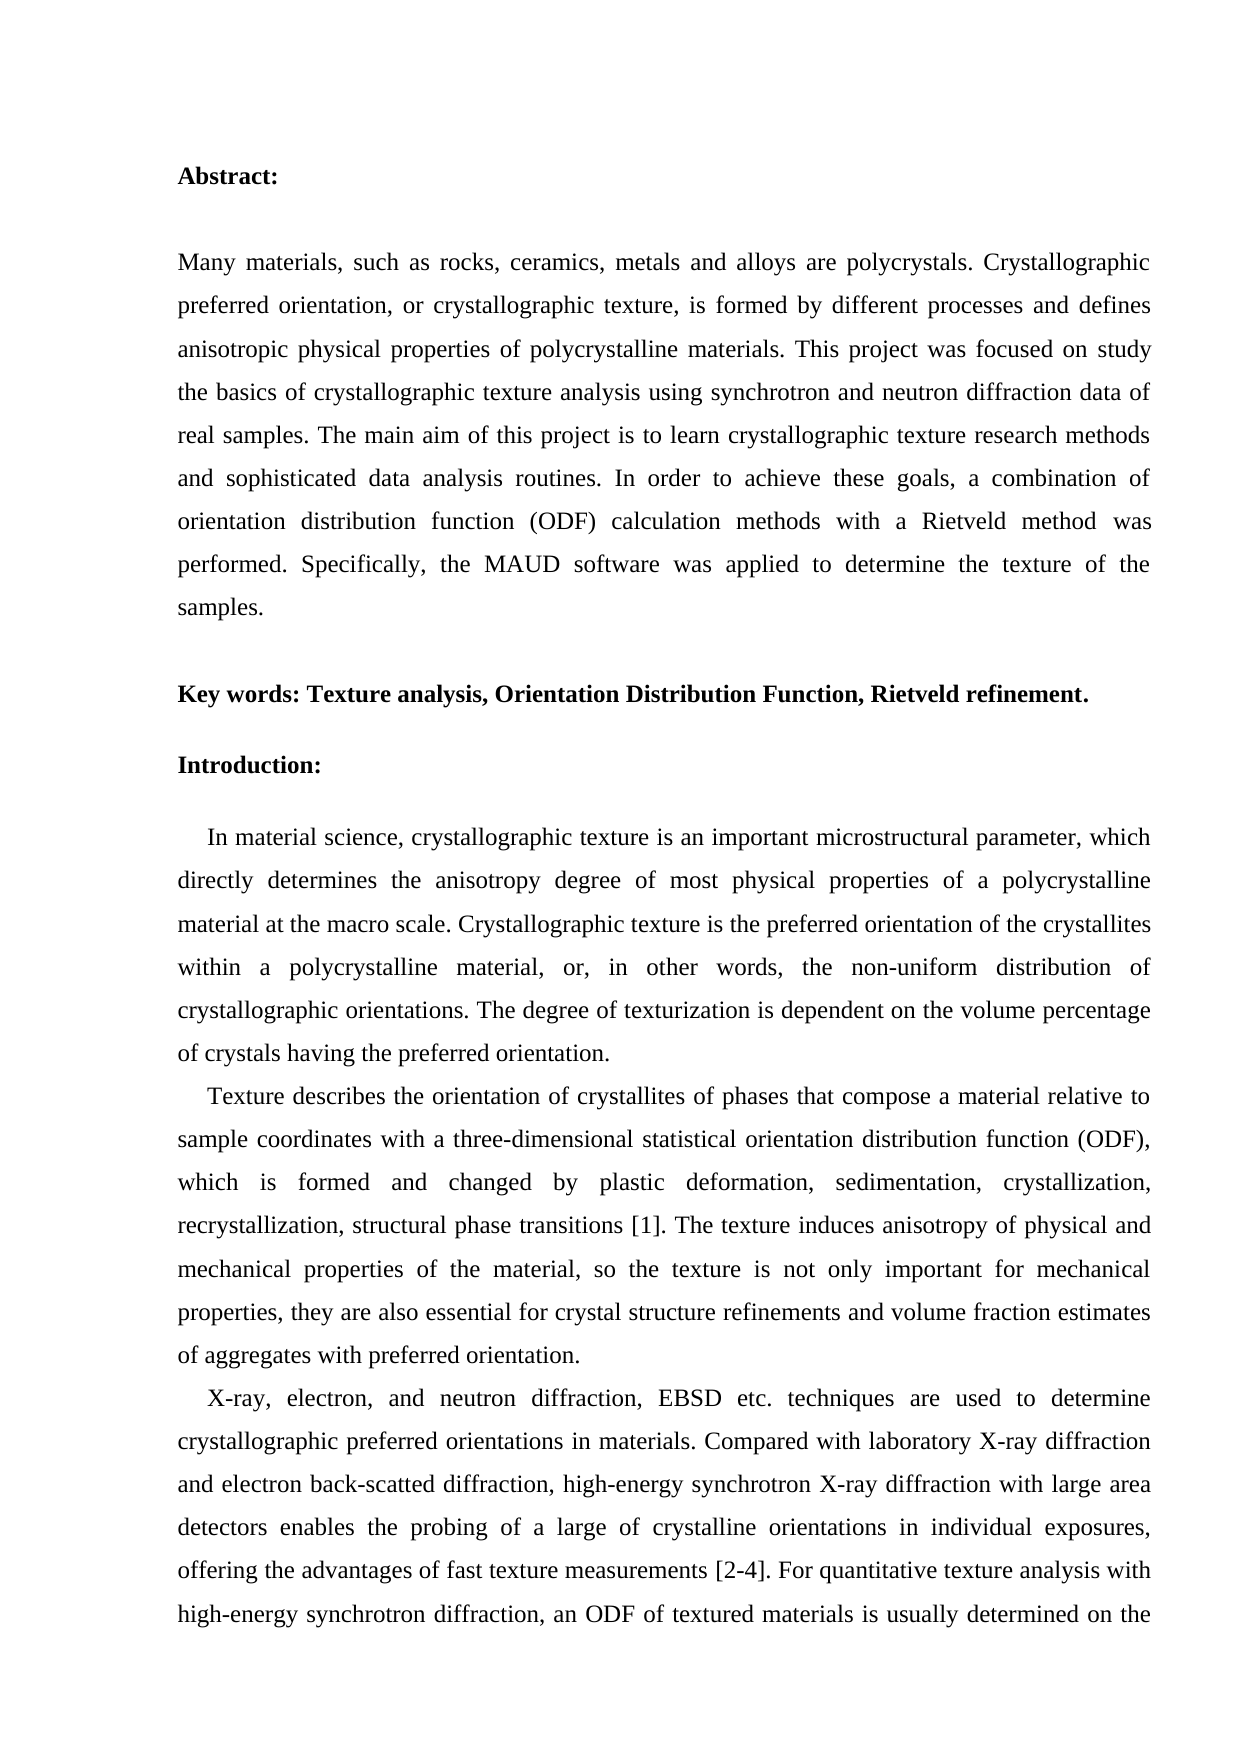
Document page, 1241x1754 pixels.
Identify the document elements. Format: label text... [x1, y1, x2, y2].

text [177, 1383, 1152, 1627]
text Texture describes the orientation of crystallites of phases that compose a material relative to sample coordinates with a three-dimensional statistical orientation distribution function (ODF), which is formed and changed by plastic deformation, sedimentation, crystallization, recrystallization, structural phase transitions [1]. The texture induces anisotropy of physical and mechanical properties of the material, so the texture is not only important for mechanical properties, they are also essential for crystal structure refinements and volume fraction estimates of aggregates with preferred orientation. [177, 1081, 1152, 1369]
text Key words: Texture analysis, Orientation Distribution Function, Rietveld refinement. [177, 679, 1152, 707]
text Many materials, such as rocks, ceramics, metals and alloys are polycrystals. Crystallographic preferred orientation, or crystallographic texture, is formed by different processes and defines anisotropic physical properties of polycrystalline materials. This project was focused on study the basics of crystallographic texture analysis using synchrotron and neutron diffraction data of real samples. The main aim of this project is to learn crystallographic texture research methods and sophisticated data analysis routines. In order to achieve these goals, a combination of orientation distribution function (ODF) calculation methods with a Rietveld method was performed. Specifically, the MAUD software was applied to determine the texture of the samples. [177, 247, 1152, 621]
text Introduction: [177, 751, 1152, 779]
text Abstract: [177, 161, 1152, 190]
text In material science, crystallographic texture is an important microstructural parameter, which directly determines the anisotropy degree of most physical properties of a polycrystalline material at the macro scale. Crystallographic texture is the preferred orientation of the crystallites within a polycrystalline material, or, in other words, the non-uniform distribution of crystallographic orientations. The degree of texturization is dependent on the volume percentage of crystals having the preferred orientation. [177, 822, 1152, 1067]
